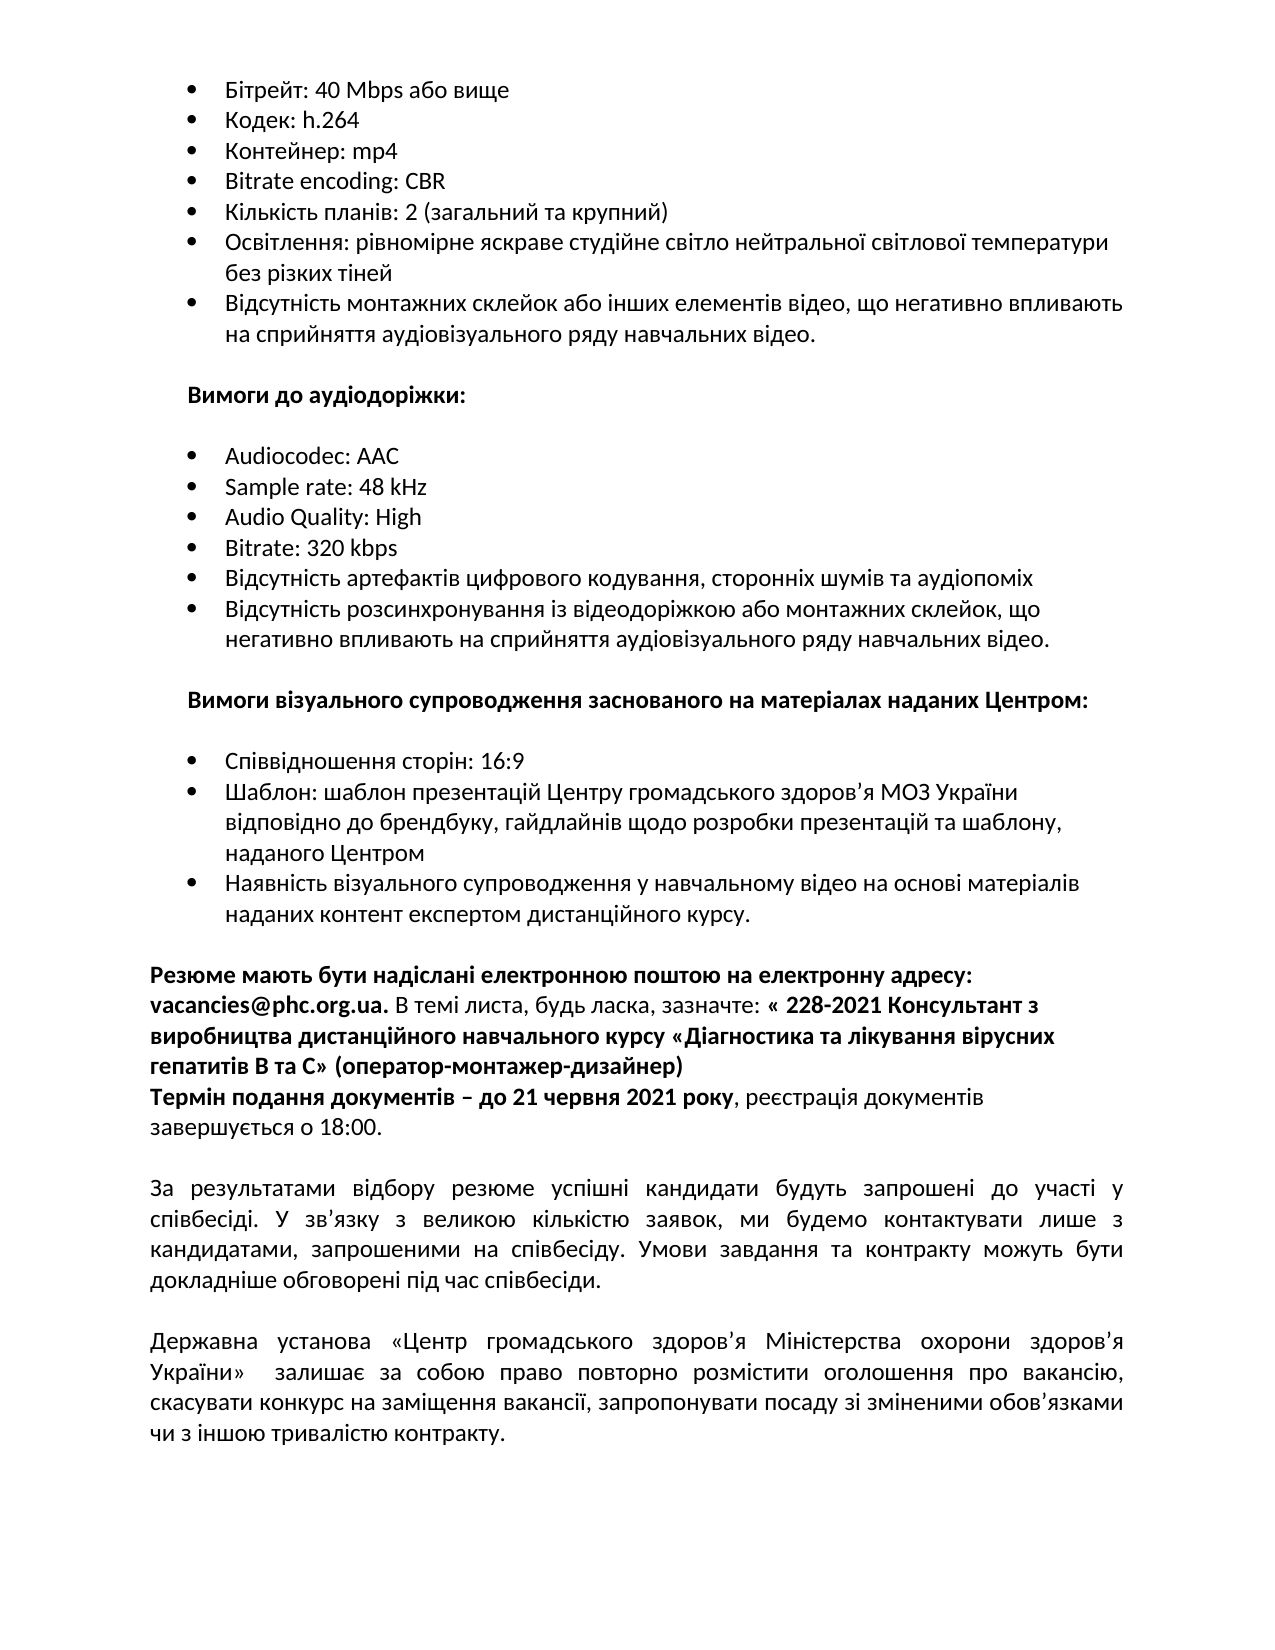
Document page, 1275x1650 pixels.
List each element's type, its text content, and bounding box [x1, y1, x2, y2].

list Співвідношення сторін: 16:9 [187, 745, 1125, 776]
text Термін подання документів – до 21 червня 2021 року, реєстрація документів завершується о 18:00. [150, 1081, 1125, 1142]
list Відсутність монтажних склейок або інших елементів відео, що негативно впливають на сприйняття аудіовізуального ряду навчальних відео. [187, 287, 1125, 348]
text Вимоги до аудіодоріжки: [187, 379, 1140, 409]
list Sample rate: 48 kHz [187, 471, 1125, 501]
list Bitrate: 320 kbps [187, 532, 1125, 562]
list Кодек: h.264 [187, 104, 1125, 135]
list Освітлення: рівномірне яскраве студійне світло нейтральної світлової температури без різких тіней [187, 226, 1125, 287]
list Шаблон: шаблон презентацій Центру громадського здоров’я МОЗ України відповідно до брендбуку, гайдлайнів щодо розробки презентацій та шаблону, наданого Центром [187, 776, 1125, 867]
text За результатами відбору резюме успішні кандидати будуть запрошені до участі у співбесіді. У зв’язку з великою кількістю заявок, ми будемо контактувати лише з кандидатами, запрошеними на співбесіду. Умови завдання та контракту можуть бути докладніше обговорені під час співбесіди. [150, 1173, 1125, 1295]
text Резюме мають бути надіслані електронною поштою на електронну адресу: vacancies@phc.org.ua. В темі листа, будь ласка, зазначте: « 228-2021 Консультант з виробництва дистанційного навчального курсу «Діагностика та лікування вірусних гепатитів В та С» (оператор-монтажер-дизайнер) [150, 959, 1125, 1081]
list Бітрейт: 40 Мbps або вище [187, 74, 1125, 104]
list Bitrate encoding: СBR [187, 165, 1125, 196]
list Кількість планів: 2 (загальний та крупний) [187, 196, 1125, 226]
list Audiocodec: AAC [187, 440, 1125, 471]
list Контейнер: mp4 [187, 135, 1125, 165]
list Відсутність артефактів цифрового кодування, сторонніх шумів та аудіопоміх [187, 562, 1125, 593]
list Відсутність розсинхронування із відеодоріжкою або монтажних склейок, що негативно впливають на сприйняття аудіовізуального ряду навчальних відео. [187, 593, 1125, 654]
text Вимоги візуального супроводження заснованого на матеріалах наданих Центром: [187, 684, 1140, 715]
list Наявність візуального супроводження у навчальному відео на основі матеріалів наданих контент експертом дистанційного курсу. [187, 867, 1125, 928]
text Державна установа «Центр громадського здоров’я Міністерства охорони здоров’я України» залишає за собою право повторно розмістити оголошення про вакансію, скасувати конкурс на заміщення вакансії, запропонувати посаду зі зміненими обов’язками чи з іншою тривалістю контракту. [150, 1325, 1125, 1447]
list Audio Quality: High [187, 501, 1125, 532]
